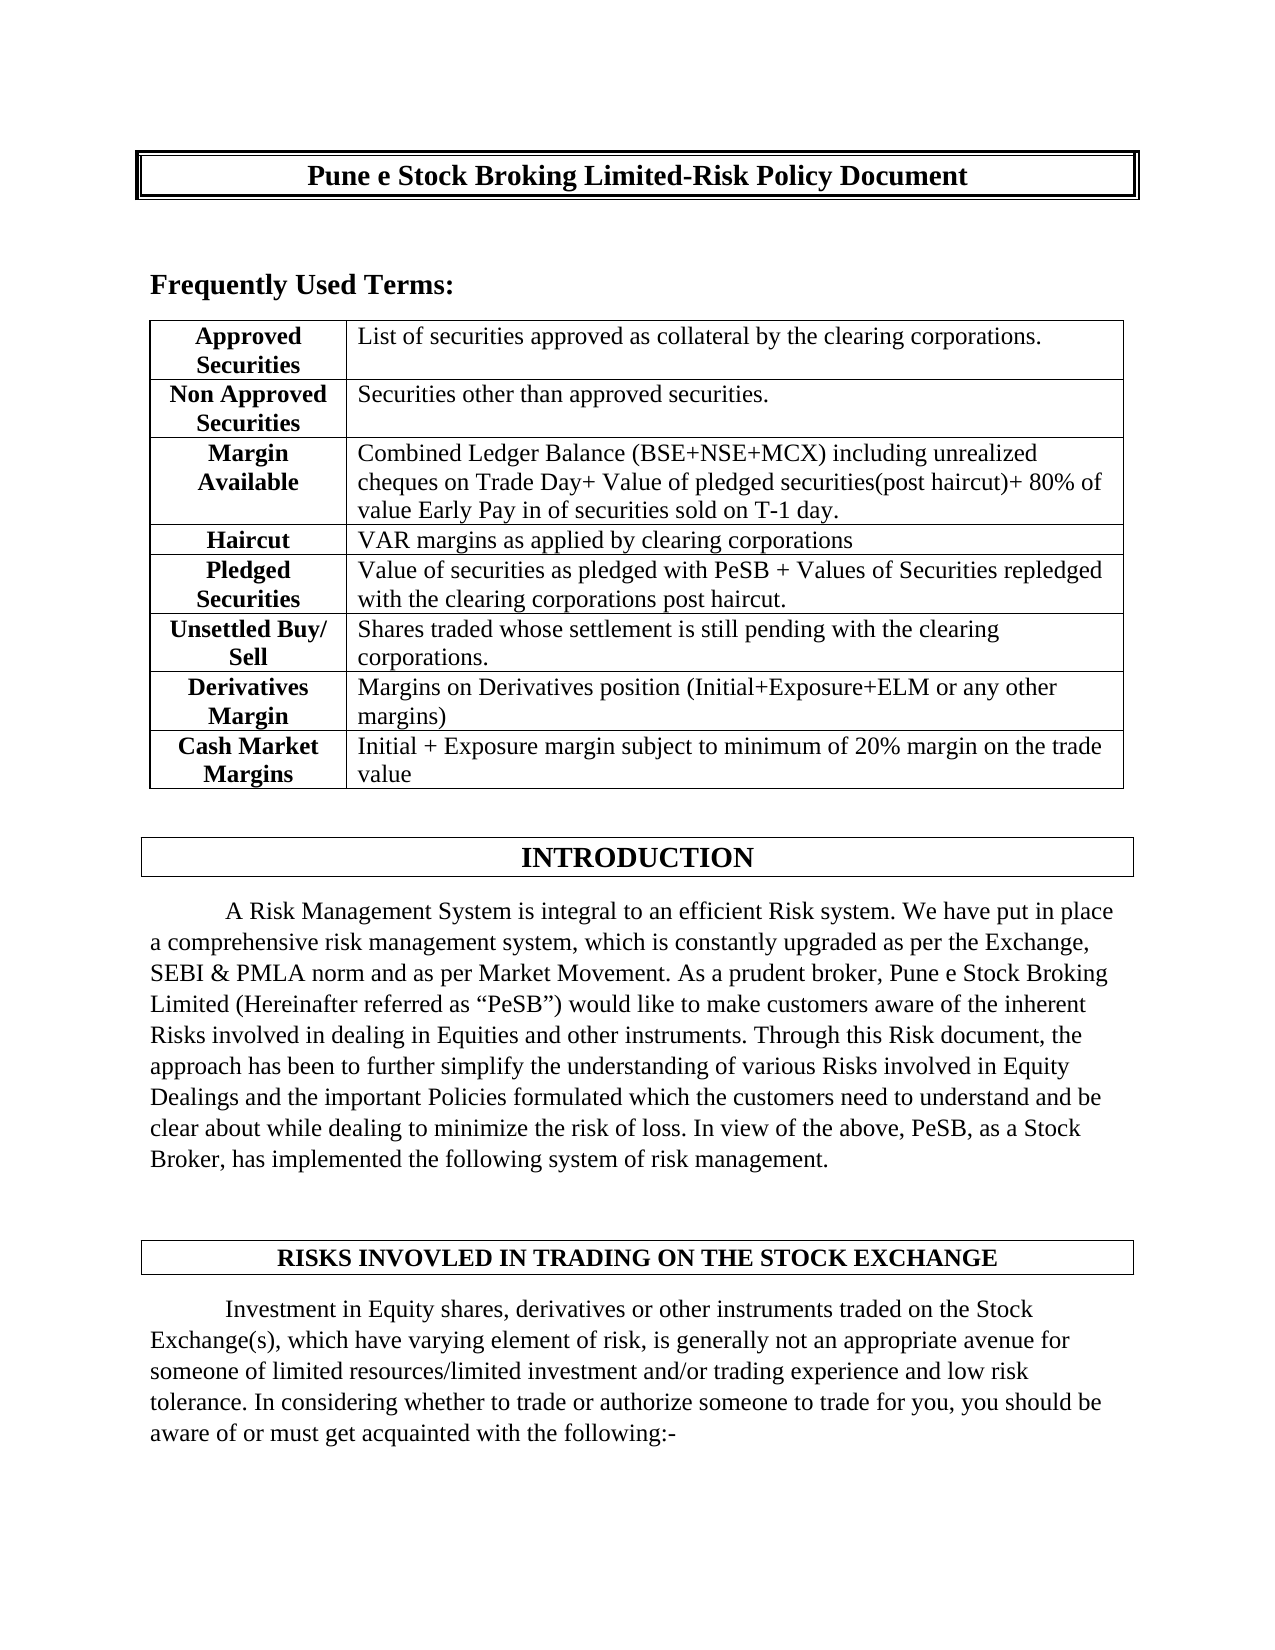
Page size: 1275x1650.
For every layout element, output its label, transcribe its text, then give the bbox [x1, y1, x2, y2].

table_cell Combined Ledger Balance (BSE+NSE+MCX) including unrealized cheques on Trade Day+ Value of pledged securities(post haircut)+ 80% of value Early Pay in of securities sold on T-1 day. [347, 438, 1123, 524]
table_cell Shares traded whose settlement is still pending with the clearing corporations. [347, 614, 1123, 671]
text INTRODUCTION [142, 838, 1133, 876]
text A Risk Management System is integral to an efficient Risk system. We have put in place a comprehensive risk management system, which is constantly upgraded as per the Exchange, SEBI & PMLA norm and as per Market Movement. As a prudent broker, Pune e Stock Broking Limited (Hereinafter referred as “PeSB”) would like to make customers aware of the inherent Risks involved in dealing in Equities and other instruments. Through this Risk document, the approach has been to further simplify the understanding of various Risks involved in Equity Dealings and the important Policies formulated which the customers need to understand and be clear about while dealing to minimize the risk of loss. In view of the above, PeSB, as a Stock Broker, has implemented the following system of risk management. [150, 896, 1125, 1173]
table_cell Unsettled Buy/ Sell [151, 614, 346, 671]
text Pune e Stock Broking Limited-Risk Policy Document [142, 156, 1133, 194]
text RISKS INVOVLED IN TRADING ON THE STOCK EXCHANGE [142, 1241, 1133, 1274]
table_cell Initial + Exposure margin subject to minimum of 20% margin on the trade value [347, 731, 1123, 788]
table_cell Margin Available [151, 438, 346, 524]
table_header List of securities approved as collateral by the clearing corporations. [347, 321, 1123, 378]
table_cell VAR margins as applied by clearing corporations [347, 525, 1123, 554]
table_cell Margins on Derivatives position (Initial+Exposure+ELM or any other margins) [347, 672, 1123, 730]
table_cell Securities other than approved securities. [347, 380, 1123, 437]
table_cell Pledged Securities [151, 555, 346, 613]
text Frequently Used Terms: [150, 267, 1125, 301]
table_cell Non Approved Securities [151, 380, 346, 437]
text Investment in Equity shares, derivatives or other instruments traded on the Stock Exchange(s), which have varying element of risk, is generally not an appropriate avenue for someone of limited resources/limited investment and/or trading experience and low risk tolerance. In considering whether to trade or authorize someone to trade for you, you should be aware of or must get acquainted with the following:- [150, 1294, 1125, 1447]
table_cell Value of securities as pledged with PeSB + Values of Securities repledged with the clearing corporations post haircut. [347, 555, 1123, 613]
table_cell Haircut [151, 525, 346, 554]
table_header Approved Securities [151, 321, 346, 378]
table_cell Cash Market Margins [151, 731, 346, 788]
table_cell Derivatives Margin [151, 672, 346, 730]
